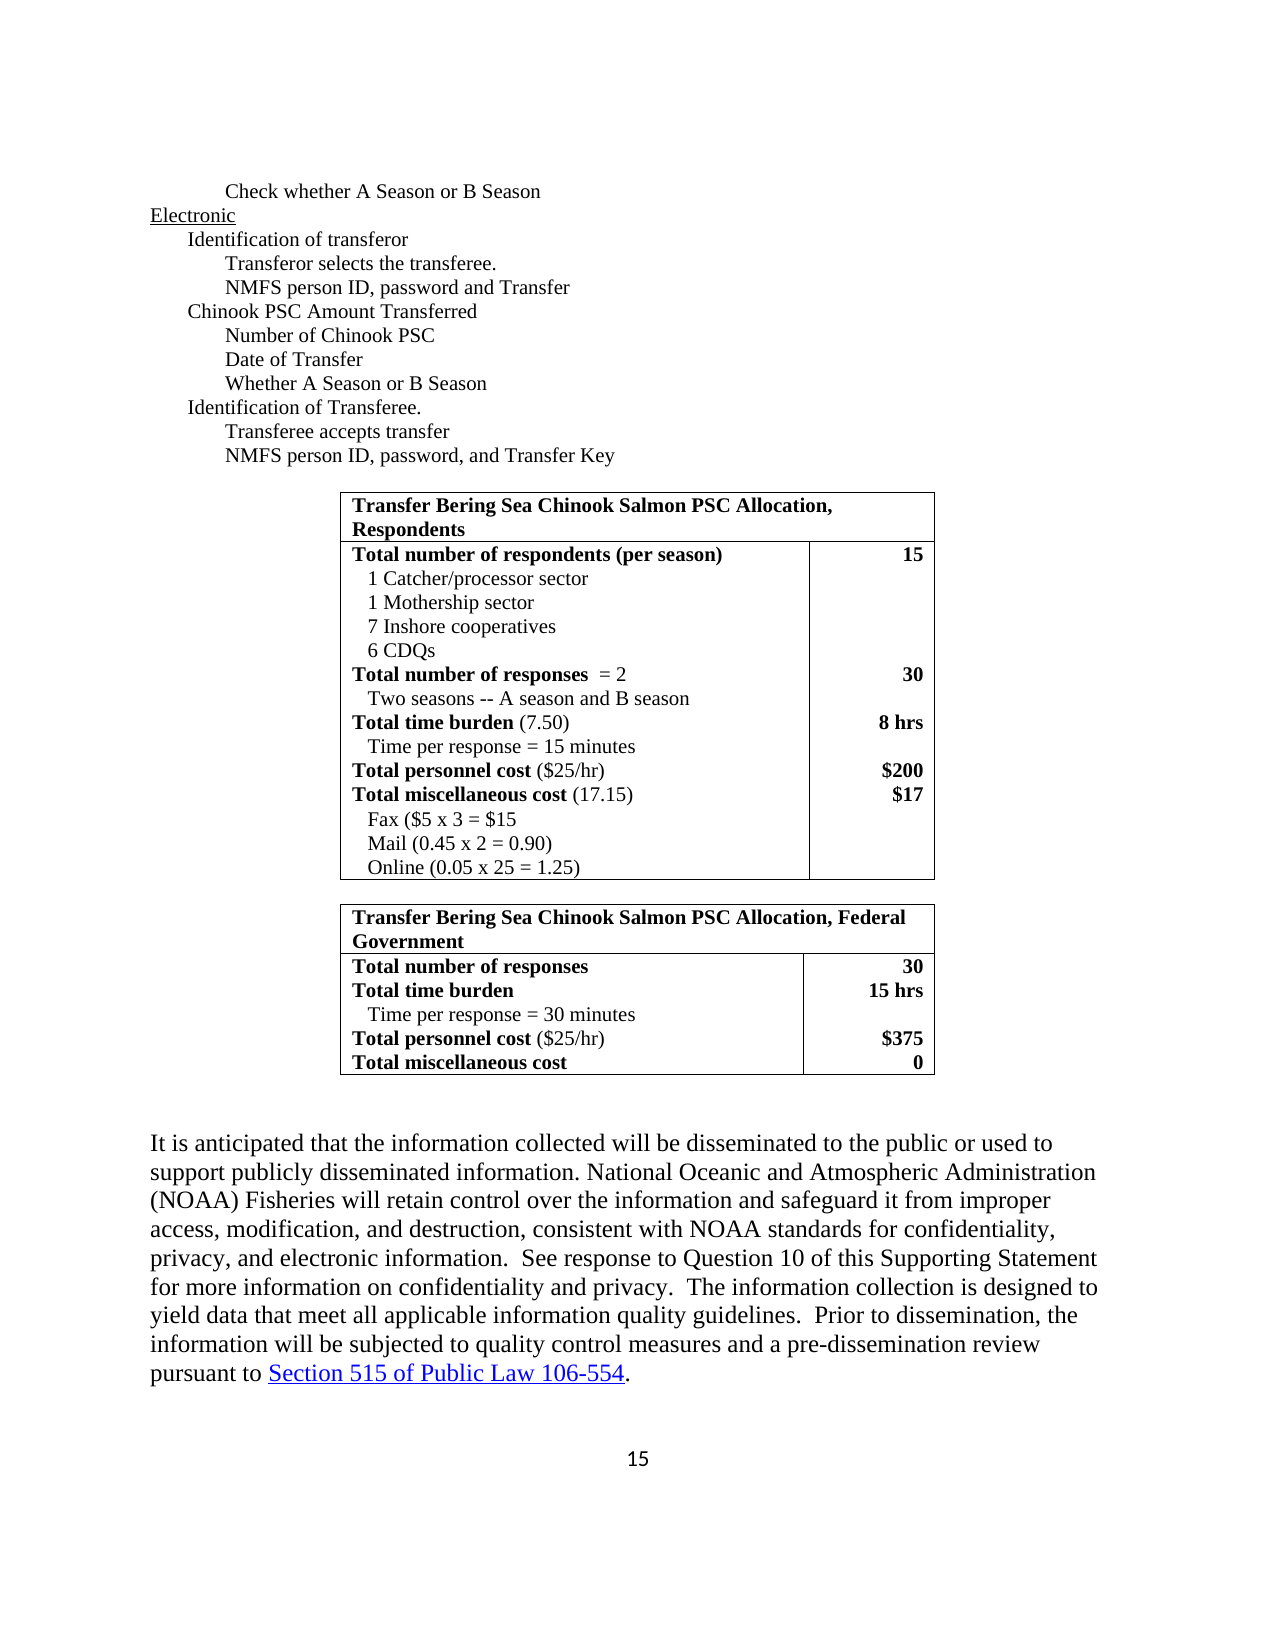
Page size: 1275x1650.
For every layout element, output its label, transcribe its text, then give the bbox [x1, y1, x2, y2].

text NMFS person ID, password and Transfer [150, 275, 1125, 299]
text Identification of transferor [150, 227, 1125, 251]
text Chinook PSC Amount Transferred [150, 299, 1125, 323]
text Identification of Transferee. [150, 395, 1125, 419]
text Transferee accepts transfer [150, 419, 1125, 443]
text NMFS person ID, password, and Transfer Key [150, 443, 1125, 467]
text Check whether A Season or B Season [150, 179, 1125, 203]
text Whether A Season or B Season [150, 371, 1125, 395]
table_cell Total number of respondents (per season) 1 Catcher/processor sector 1 Mothership sector 7 Inshore cooperatives 6 CDQs Total number of responses = 2 Two seasons -- A season and B season Total time burden (7.50) Time per response = 15 minutes Total personnel cost ($25/hr) Total miscellaneous cost (17.15) Fax ($5 x 3 = $15 Mail (0.45 x 2 = 0.90) Online (0.05 x 25 = 1.25) [341, 542, 809, 879]
table_cell 15 30 8 hrs $200 $17 [810, 542, 934, 879]
table_cell 30 15 hrs $375 0 [804, 954, 934, 1074]
text Electronic [150, 203, 1125, 227]
text Number of Chinook PSC [150, 323, 1125, 347]
table_cell Total number of responses Total time burden Time per response = 30 minutes Total personnel cost ($25/hr) Total miscellaneous cost [341, 954, 803, 1074]
table_header Transfer Bering Sea Chinook Salmon PSC Allocation, Federal Government [341, 905, 934, 953]
text Transferor selects the transferee. [150, 251, 1125, 275]
table_header Transfer Bering Sea Chinook Salmon PSC Allocation, Respondents [341, 493, 934, 541]
text Date of Transfer [150, 347, 1125, 371]
text It is anticipated that the information collected will be disseminated to the public or used to support publicly disseminated information. National Oceanic and Atmospheric Administration (NOAA) Fisheries will retain control over the information and safeguard it from improper access, modification, and destruction, consistent with NOAA standards for confidentiality, privacy, and electronic information. See response to Question 10 of this Supporting Statement for more information on confidentiality and privacy. The information collection is designed to yield data that meet all applicable information quality guidelines. Prior to dissemination, the information will be subjected to quality control measures and a pre-dissemination review pursuant to Section 515 of Public Law 106-554. [150, 1128, 1125, 1387]
